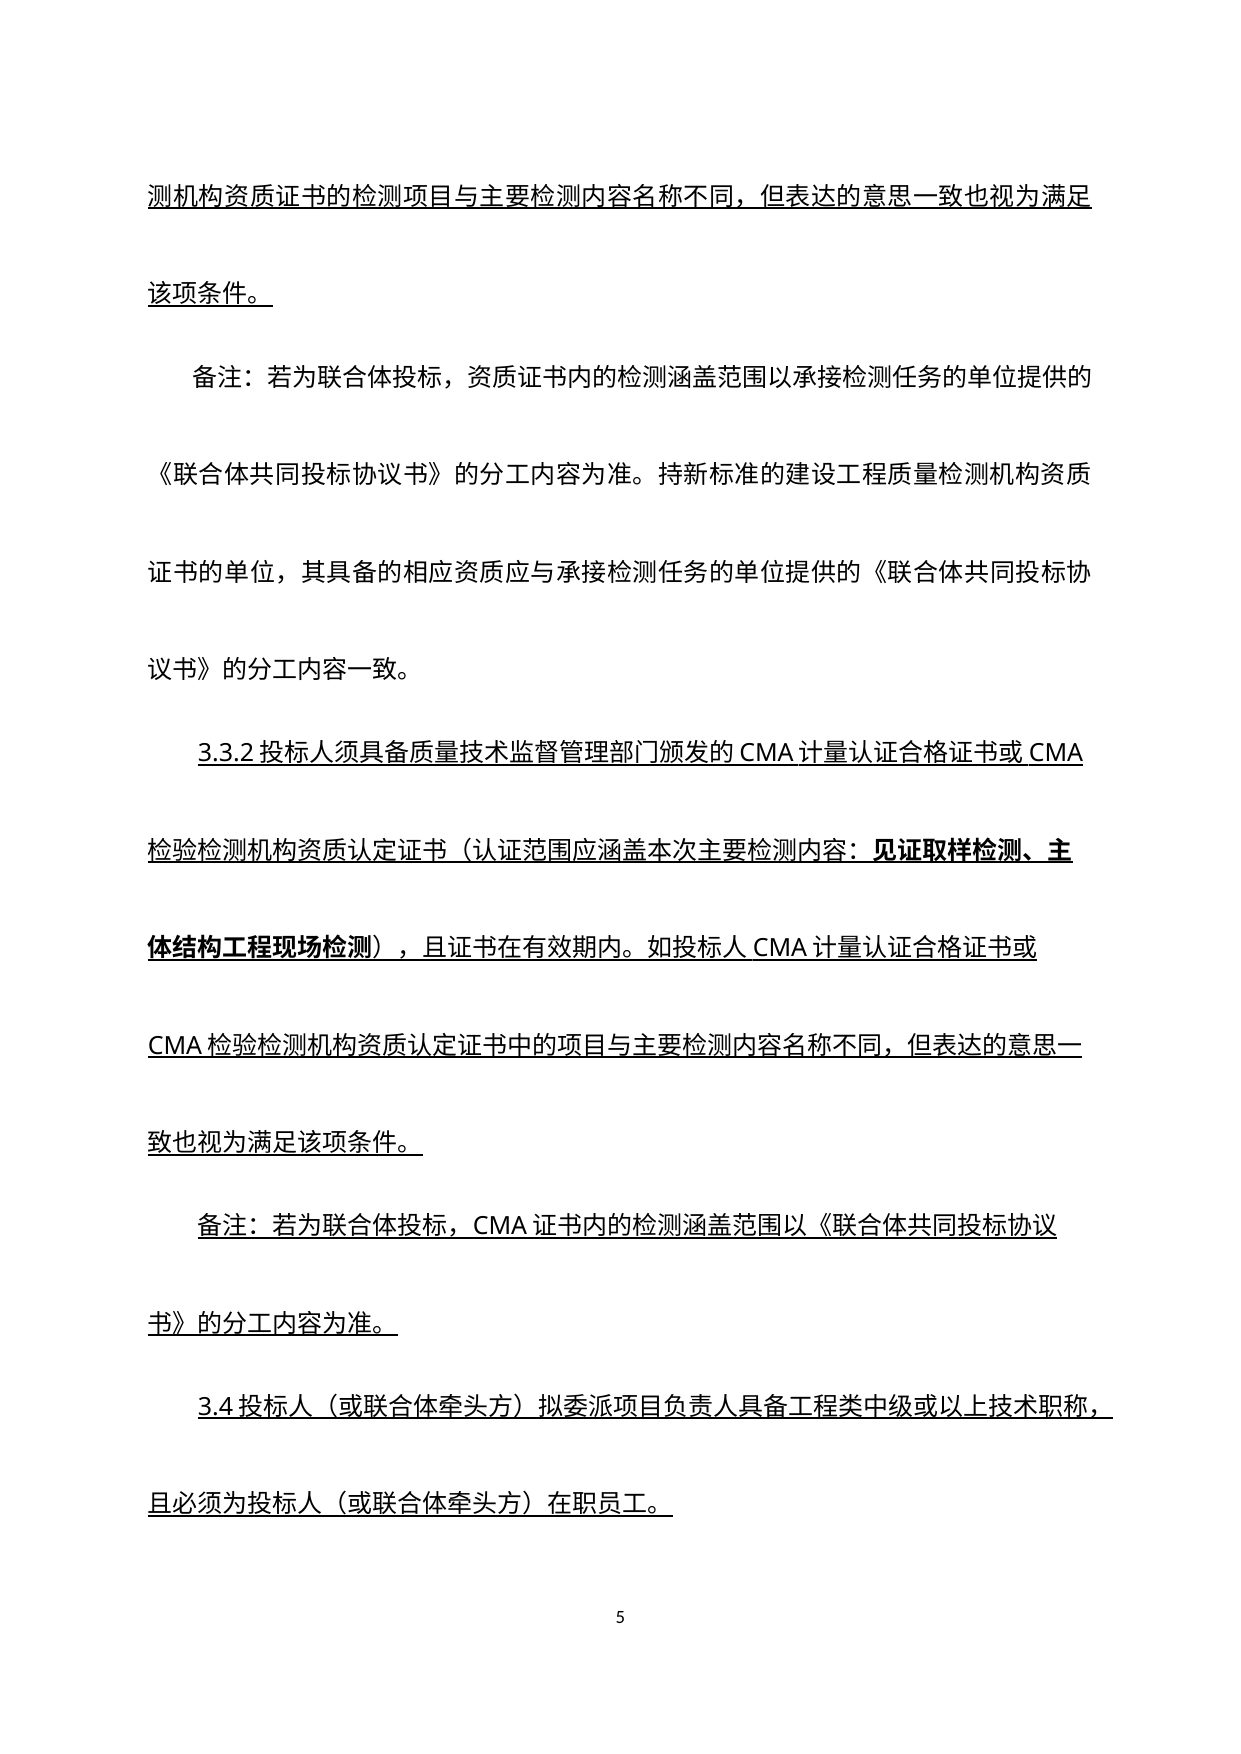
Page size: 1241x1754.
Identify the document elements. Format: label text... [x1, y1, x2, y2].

text 备注：若为联合体投标，资质证书内的检测涵盖范围以承接检测任务的单位提供的《联合体共同投标协议书》的分工内容为准。持新标准的建设工程质量检测机构资质证书的单位，其具备的相应资质应与承接检测任务的单位提供的《联合体共同投标协议书》的分工内容一致。 [148, 343, 1092, 700]
text 备注：若为联合体投标，CMA证书内的检测涵盖范围以《联合体共同投标协议书》的分工内容为准。 [148, 1191, 1092, 1354]
text 3.4投标人（或联合体牵头方）拟委派项目负责人具备工程类中级或以上技术职称，且必须为投标人（或联合体牵头方）在职员工。 [148, 1372, 1092, 1534]
text 3.3.2投标人须具备质量技术监督管理部门颁发的CMA计量认证合格证书或CMA检验检测机构资质认定证书（认证范围应涵盖本次主要检测内容：见证取样检测、主体结构工程现场检测），且证书在有效期内。如投标人CMA计量认证合格证书或CMA检验检测机构资质认定证书中的项目与主要检测内容名称不同，但表达的意思一致也视为满足该项条件。 [148, 718, 1092, 1173]
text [148, 162, 1092, 207]
